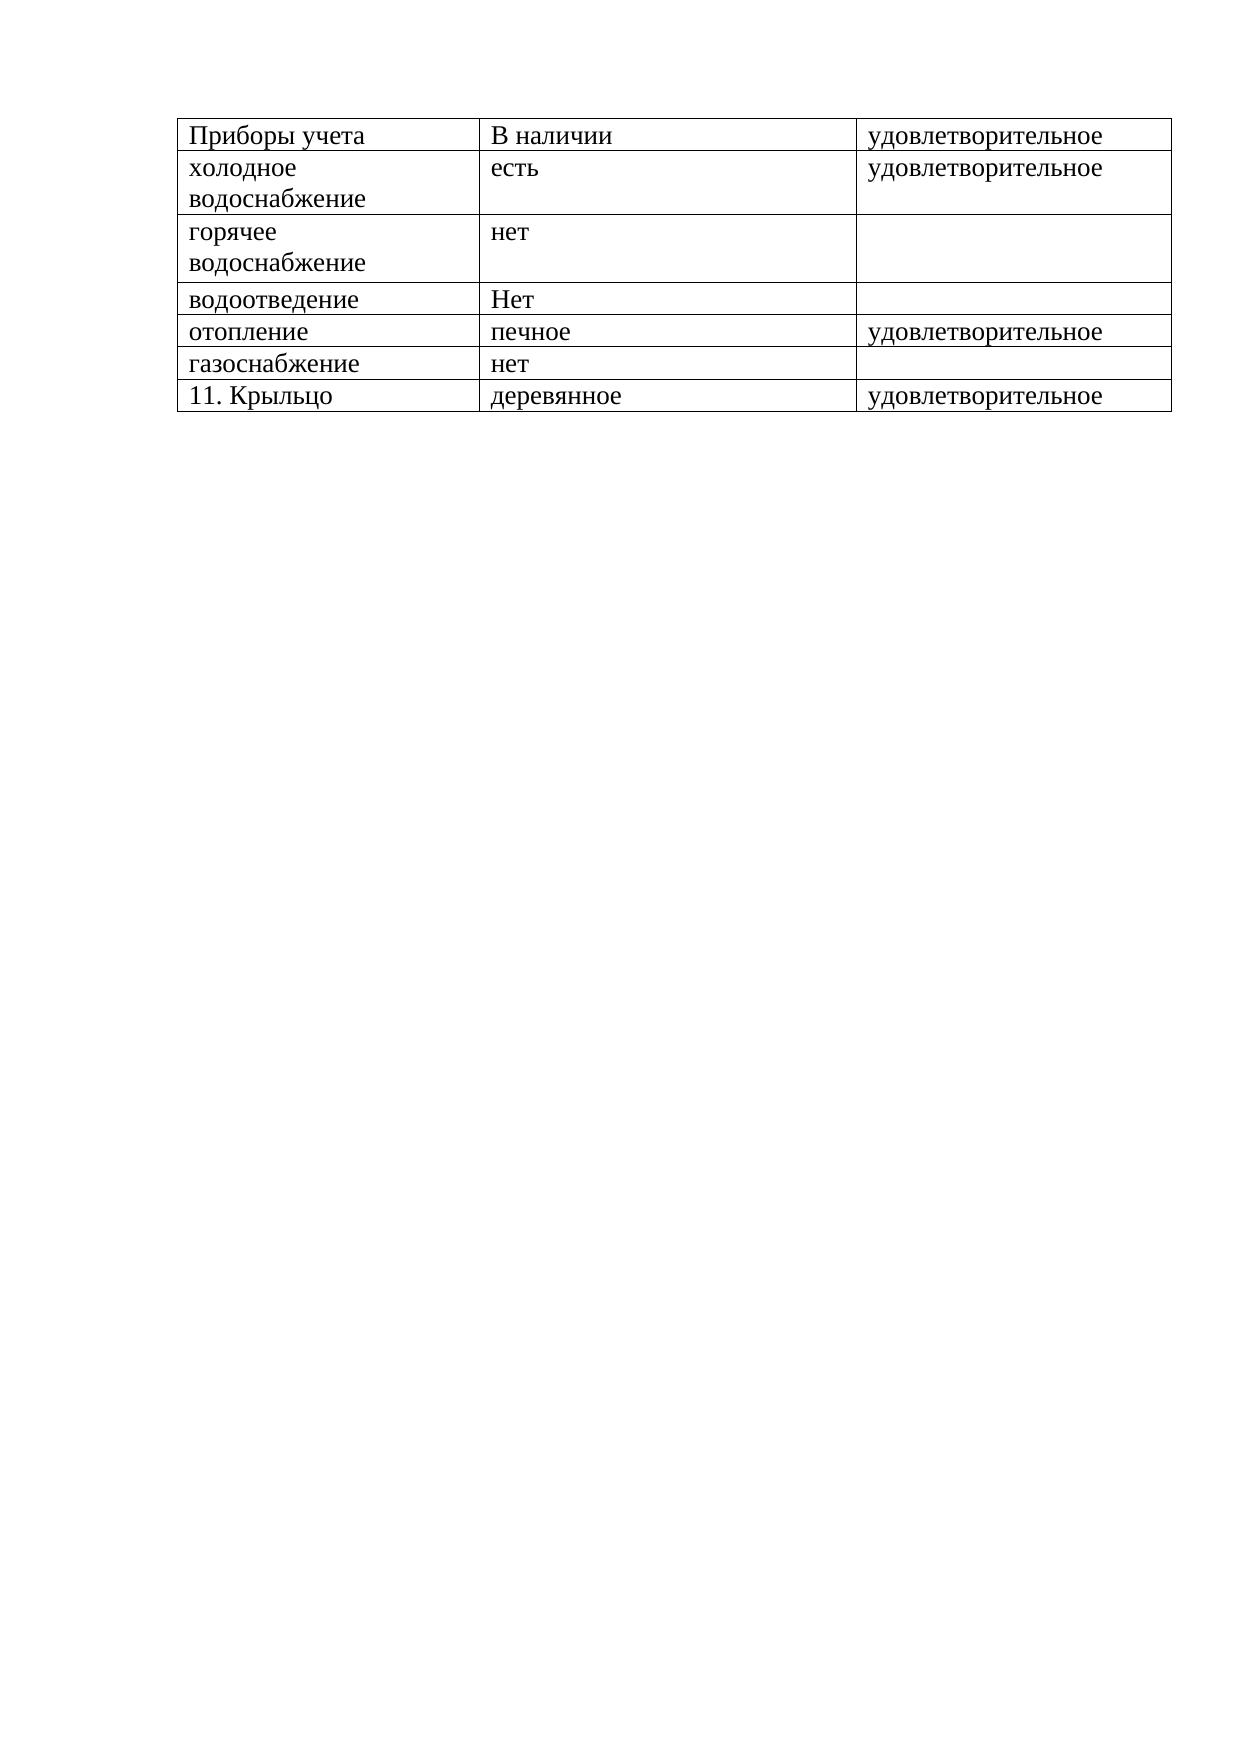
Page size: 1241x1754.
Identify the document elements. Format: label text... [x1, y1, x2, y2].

table_cell холодное водоснабжение [178, 151, 479, 214]
table_cell есть [480, 151, 856, 214]
table_cell деревянное [480, 380, 856, 411]
table_cell [857, 215, 1171, 282]
table_cell удовлетворительное [857, 315, 1171, 346]
table_cell удовлетворительное [857, 151, 1171, 214]
table_cell В наличии [480, 119, 856, 150]
table_cell [857, 347, 1171, 378]
table_cell горячее водоснабжение [178, 215, 479, 282]
table_cell водоотведение [178, 283, 479, 314]
table_cell нет [480, 215, 856, 282]
table_cell Нет [480, 283, 856, 314]
table_cell отопление [178, 315, 479, 346]
table_cell [857, 283, 1171, 314]
table_cell Приборы учета [178, 119, 479, 150]
table_cell удовлетворительное [857, 380, 1171, 411]
table_cell печное [480, 315, 856, 346]
table_cell газоснабжение [178, 347, 479, 378]
table_cell 11. Крыльцо [178, 380, 479, 411]
table_cell удовлетворительное [857, 119, 1171, 150]
table_cell нет [480, 347, 856, 378]
